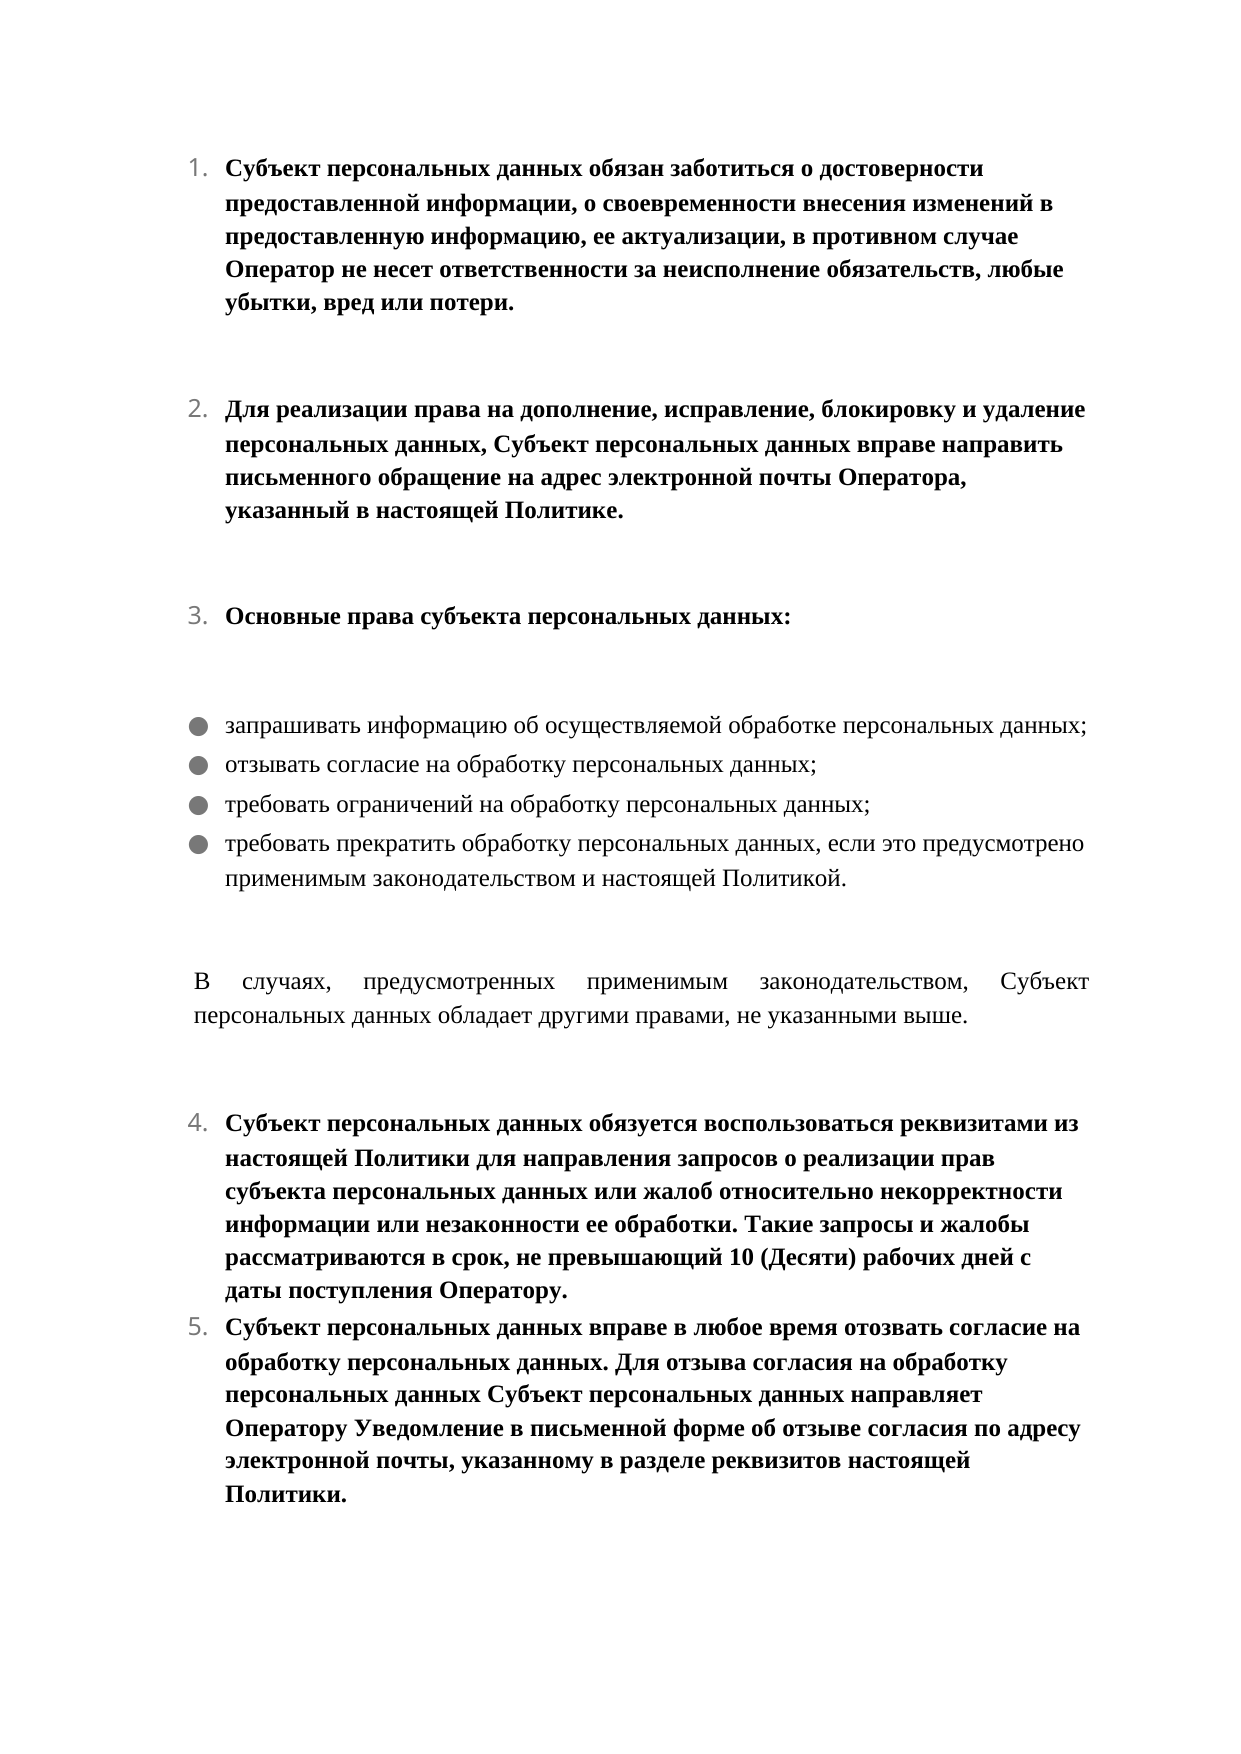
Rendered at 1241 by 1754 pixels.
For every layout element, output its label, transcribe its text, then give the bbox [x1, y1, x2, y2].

list отзывать согласие на обработку персональных данных; [187, 746, 1090, 780]
list Для реализации права на дополнение, исправление, блокировку и удаление персональных данных, Субъект персональных данных вправе направить письменного обращение на адрес электронной почты Оператора, указанный в настоящей Политике. [187, 390, 1090, 523]
list Субъект персональных данных обязуется воспользоваться реквизитами из настоящей Политики для направления запросов о реализации прав субъекта персональных данных или жалоб относительно некорректности информации или незаконности ее обработки. Такие запросы и жалобы рассматриваются в срок, не превышающий 10 (Десяти) рабочих дней с даты поступления Оператору. [187, 1105, 1090, 1304]
list Субъект персональных данных вправе в любое время отозвать согласие на обработку персональных данных. Для отзыва согласия на обработку персональных данных Субъект персональных данных направляет Оператору Уведомление в письменной форме об отзыве согласия по адресу электронной почты, указанному в разделе реквизитов настоящей Политики. [187, 1308, 1090, 1507]
list требовать ограничений на обработку персональных данных; [187, 785, 1090, 819]
list Субъект персональных данных обязан заботиться о достоверности предоставленной информации, о своевременности внесения изменений в предоставленную информацию, ее актуализации, в противном случае Оператор не несет ответственности за неисполнение обязательств, любые убытки, вред или потери. [187, 150, 1090, 316]
list Основные права субъекта персональных данных: [187, 598, 1090, 632]
text В случаях, предусмотренных применимым законодательством, Субъект персональных данных обладает другими правами, не указанными выше. [194, 966, 1090, 1029]
list запрашивать информацию об осуществляемой обработке персональных данных; [187, 707, 1090, 741]
list требовать прекратить обработку персональных данных, если это предусмотрено применимым законодательством и настоящей Политикой. [187, 824, 1090, 892]
